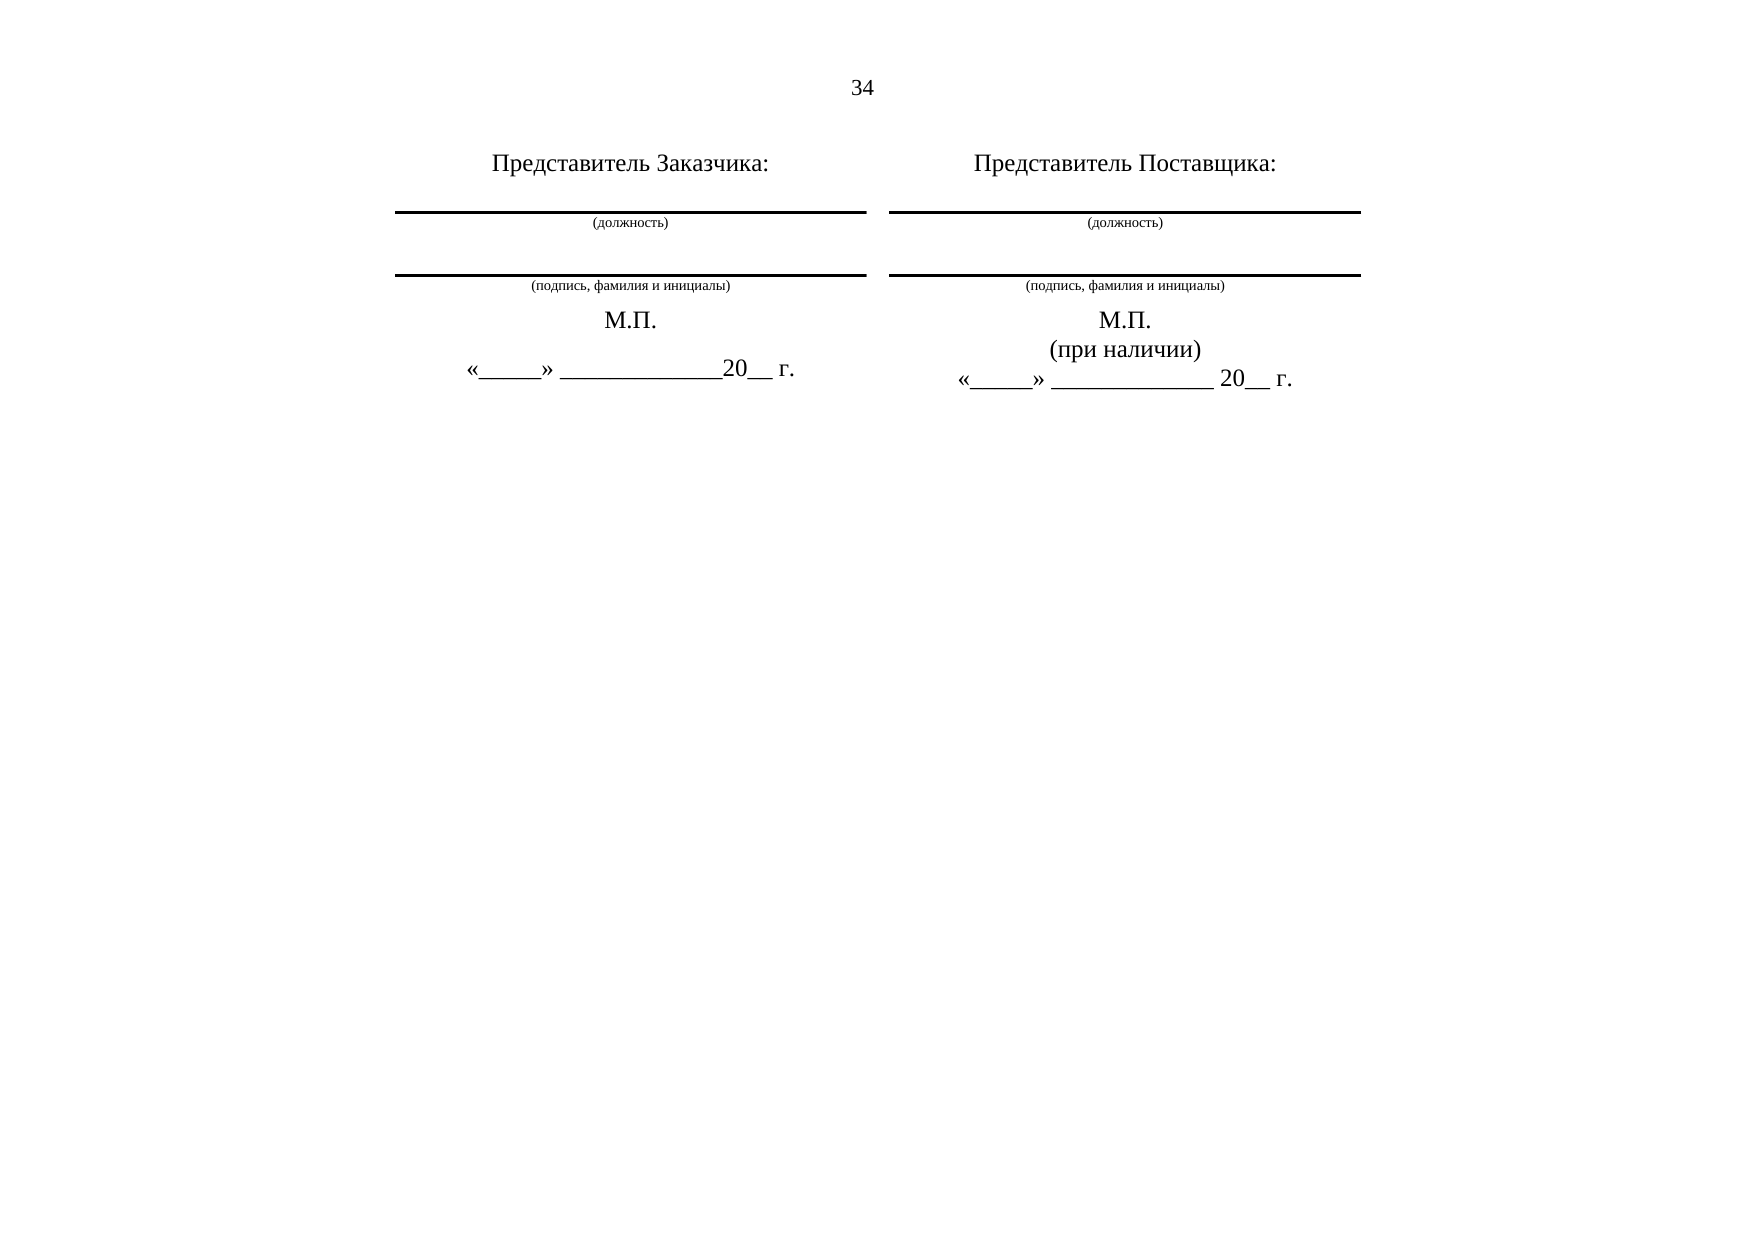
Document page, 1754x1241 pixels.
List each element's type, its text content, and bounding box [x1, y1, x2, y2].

table_header Представитель Поставщика: [878, 148, 1372, 180]
table_cell М.П. (при наличии) «_____» _____________ 20__ г. [878, 306, 1372, 392]
table_cell (должность) [383, 214, 878, 243]
table_cell [878, 180, 1372, 214]
table_cell [383, 243, 878, 277]
table_cell М.П. «_____» _____________20__ г. [383, 306, 878, 392]
table_cell [383, 180, 878, 214]
table_cell (подпись, фамилия и инициалы) [878, 277, 1372, 306]
table_header Представитель Заказчика: [383, 148, 878, 180]
table_cell [878, 243, 1372, 277]
table_cell (должность) [878, 214, 1372, 243]
table_cell (подпись, фамилия и инициалы) [383, 277, 878, 306]
